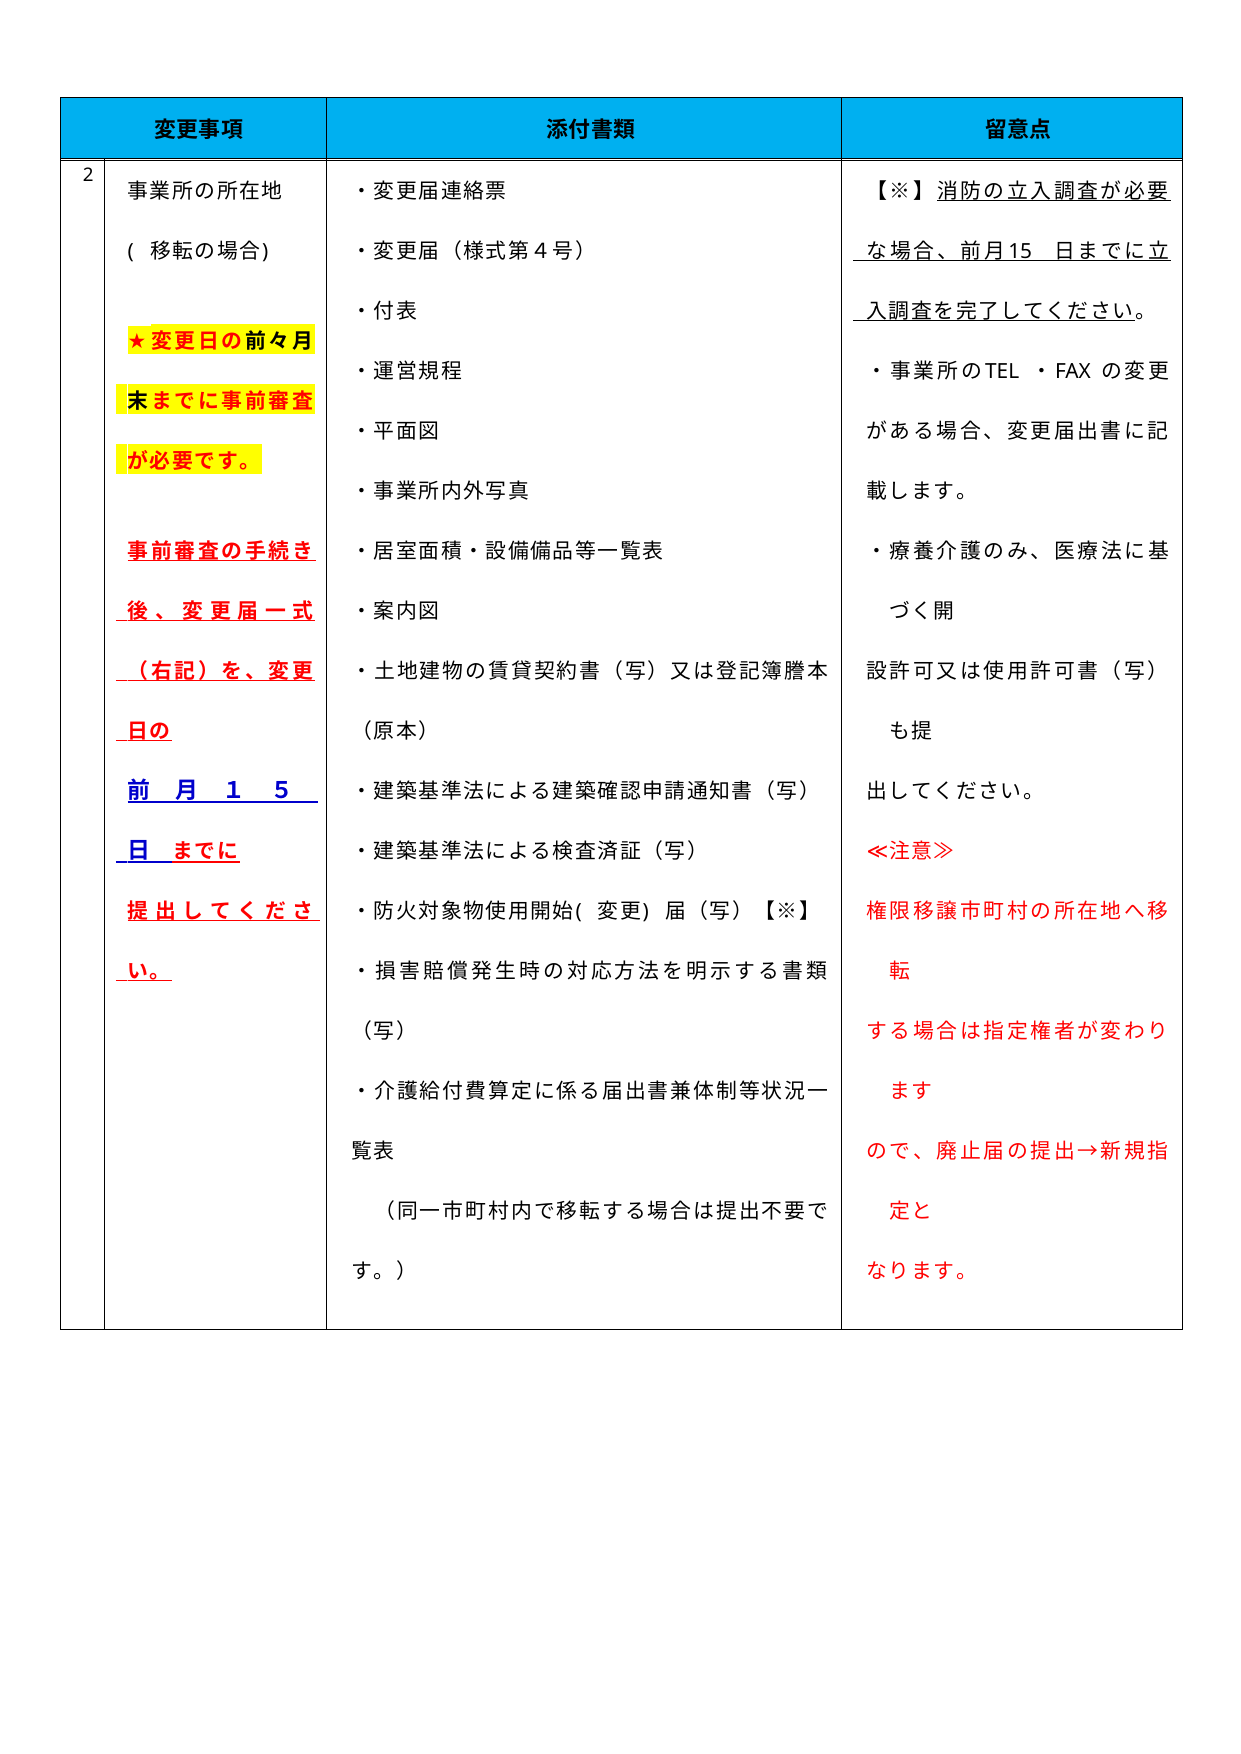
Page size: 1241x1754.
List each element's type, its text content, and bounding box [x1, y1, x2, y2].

table_cell 【※】消防の立入調査が必要な場合、前月15日までに立入調査を完了してください。 ・事業所のTEL・FAXの変更がある場合、変更届出書に記載します。 ・療養介護のみ、医療法に基づく開 設許可又は使用許可書（写）も提 出してください。 ≪注意≫ 権限移譲市町村の所在地へ移転 する場合は指定権者が変わります ので、廃止届の提出→新規指定と なります。 [842, 161, 1182, 1329]
table_cell 2 [61, 161, 104, 1329]
table_header 添付書類 [327, 98, 841, 158]
table_header 変更事項 [61, 98, 326, 158]
table_cell ・変更届連絡票 ・変更届（様式第４号） ・付表 ・運営規程 ・平面図 ・事業所内外写真 ・居室面積・設備備品等一覧表 ・案内図 ・土地建物の賃貸契約書（写）又は登記簿謄本（原本） ・建築基準法による建築確認申請通知書（写） ・建築基準法による検査済証（写） ・防火対象物使用開始(変更)届（写）【※】 ・損害賠償発生時の対応方法を明示する書類（写） ・介護給付費算定に係る届出書兼体制等状況一覧表 （同一市町村内で移転する場合は提出不要です。） [327, 161, 841, 1329]
table_cell 事業所の所在地 (移転の場合) ★変更日の前々月末までに事前審査が必要です。 事前審査の手続き後、変更届一式（右記）を、変更日の 前月１５日までに 提出してください。 [105, 161, 326, 1329]
table_header 留意点 [842, 98, 1182, 158]
